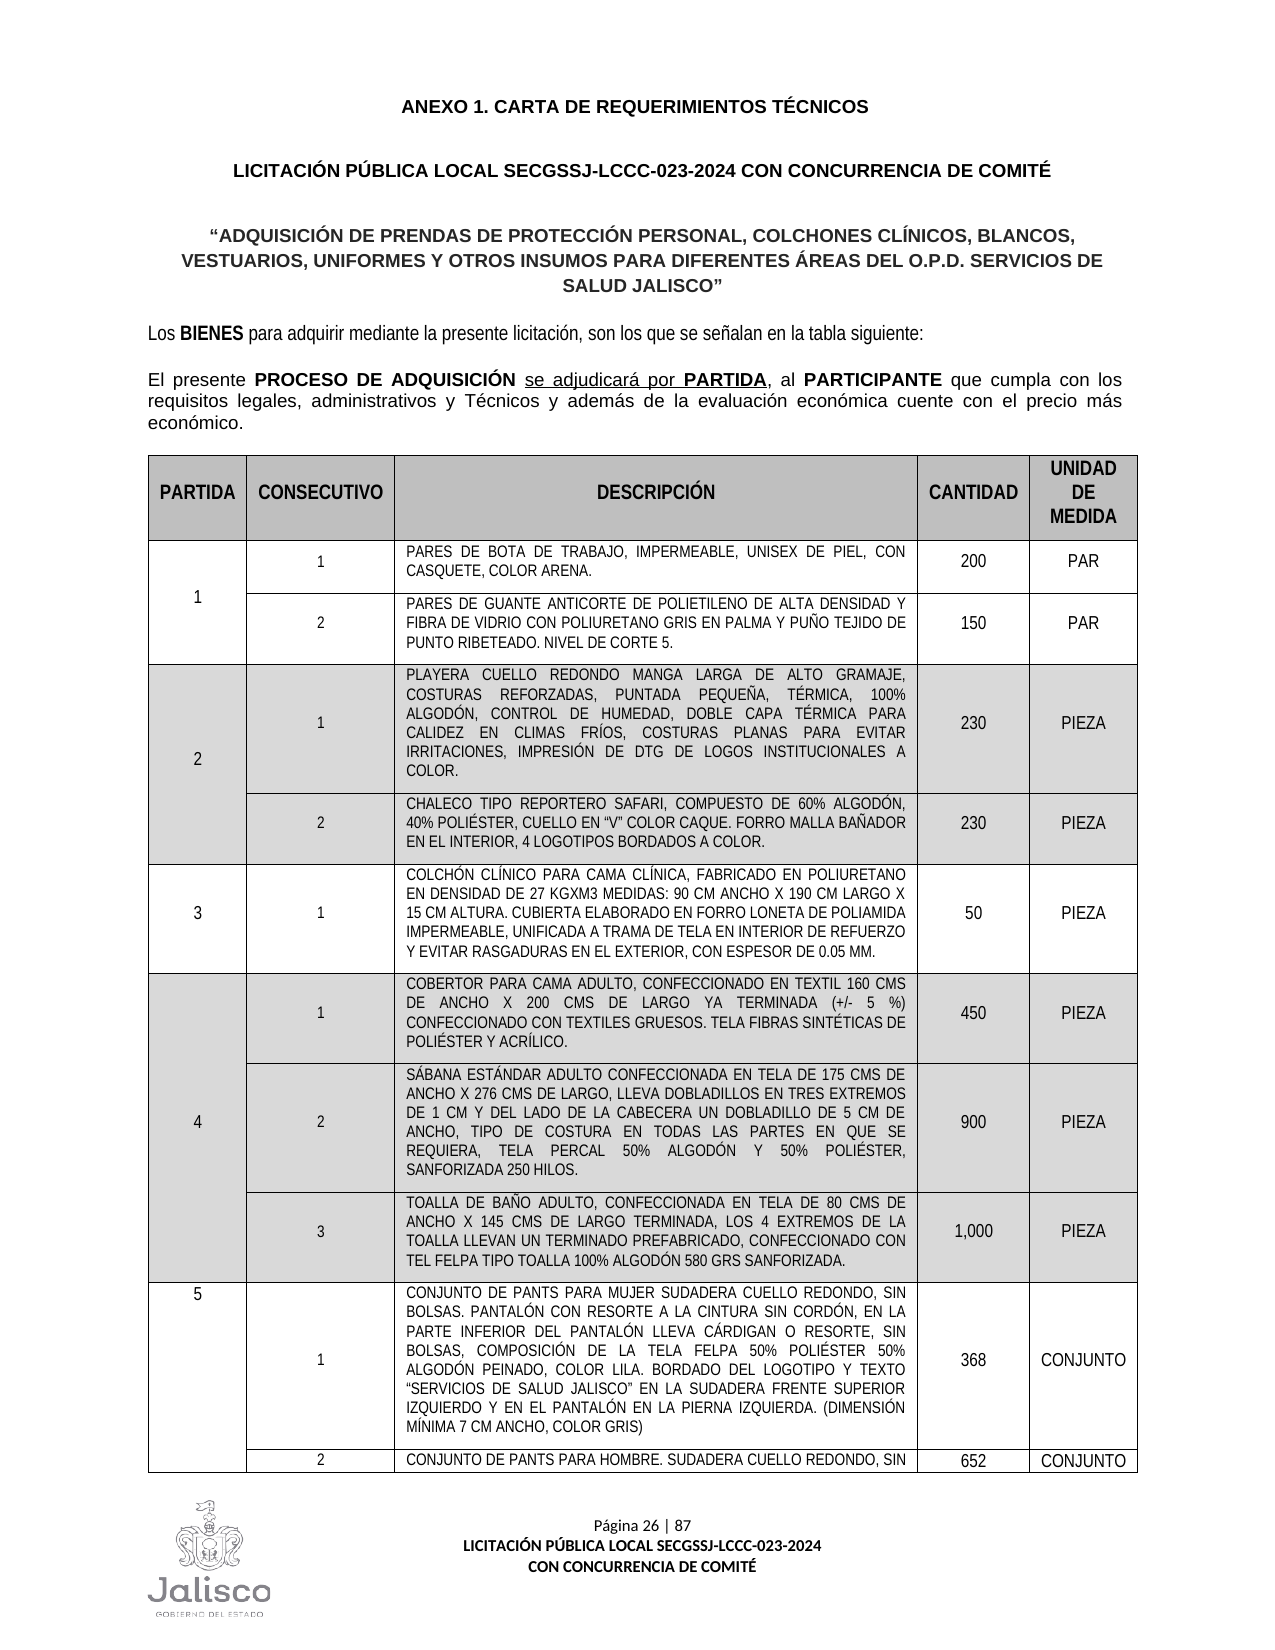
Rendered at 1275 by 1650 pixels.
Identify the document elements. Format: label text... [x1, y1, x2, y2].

table_cell 230 [918, 794, 1029, 864]
table_header DESCRIPCIÓN [395, 456, 917, 540]
table_cell 1 [247, 865, 394, 973]
table_cell 2 [247, 1450, 394, 1472]
table_cell COBERTOR PARA CAMA ADULTO, CONFECCIONADO EN TEXTIL 160 CMS DE ANCHO X 200 CMS DE LARGO YA TERMINADA (+/- 5 %) CONFECCIONADO CON TEXTILES GRUESOS. TELA FIBRAS SINTÉTICAS DE POLIÉSTER Y ACRÍLICO. [395, 974, 917, 1063]
table_cell CHALECO TIPO REPORTERO SAFARI, COMPUESTO DE 60% ALGODÓN, 40% POLIÉSTER, CUELLO EN “V” COLOR CAQUE. FORRO MALLA BAÑADOR EN EL INTERIOR, 4 LOGOTIPOS BORDADOS A COLOR. [395, 794, 917, 864]
table_cell 1 [247, 665, 394, 793]
table_cell PIEZA [1030, 665, 1137, 793]
table_cell 652 [918, 1450, 1029, 1472]
table_header UNIDAD DE MEDIDA [1030, 456, 1137, 540]
table_cell 1 [247, 974, 394, 1063]
table_cell 1 [247, 541, 394, 593]
text “ADQUISICIÓN DE PRENDAS DE PROTECCIÓN PERSONAL, COLCHONES CLÍNICOS, BLANCOS, VESTUARIOS, UNIFORMES Y OTROS INSUMOS PARA DIFERENTES ÁREAS DEL O.P.D. SERVICIOS DE SALUD JALISCO” [148, 225, 1137, 296]
table_cell TOALLA DE BAÑO ADULTO, CONFECCIONADA EN TELA DE 80 CMS DE ANCHO X 145 CMS DE LARGO TERMINADA, LOS 4 EXTREMOS DE LA TOALLA LLEVAN UN TERMINADO PREFABRICADO, CONFECCIONADO CON TEL FELPA TIPO TOALLA 100% ALGODÓN 580 GRS SANFORIZADA. [395, 1193, 917, 1282]
table_header CANTIDAD [918, 456, 1029, 540]
table_cell PIEZA [1030, 794, 1137, 864]
table_cell PAR [1030, 594, 1137, 664]
table_cell SÁBANA ESTÁNDAR ADULTO CONFECCIONADA EN TELA DE 175 CMS DE ANCHO X 276 CMS DE LARGO, LLEVA DOBLADILLOS EN TRES EXTREMOS DE 1 CM Y DEL LADO DE LA CABECERA UN DOBLADILLO DE 5 CM DE ANCHO, TIPO DE COSTURA EN TODAS LAS PARTES EN QUE SE REQUIERA, TELA PERCAL 50% ALGODÓN Y 50% POLIÉSTER, SANFORIZADA 250 HILOS. [395, 1064, 917, 1192]
table_cell 900 [918, 1064, 1029, 1192]
table_cell PARES DE GUANTE ANTICORTE DE POLIETILENO DE ALTA DENSIDAD Y FIBRA DE VIDRIO CON POLIURETANO GRIS EN PALMA Y PUÑO TEJIDO DE PUNTO RIBETEADO. NIVEL DE CORTE 5. [395, 594, 917, 664]
table_cell 1 [149, 541, 246, 664]
table_cell CONJUNTO DE PANTS PARA MUJER SUDADERA CUELLO REDONDO, SIN BOLSAS. PANTALÓN CON RESORTE A LA CINTURA SIN CORDÓN, EN LA PARTE INFERIOR DEL PANTALÓN LLEVA CÁRDIGAN O RESORTE, SIN BOLSAS, COMPOSICIÓN DE LA TELA FELPA 50% POLIÉSTER 50% ALGODÓN PEINADO, COLOR LILA. BORDADO DEL LOGOTIPO Y TEXTO “SERVICIOS DE SALUD JALISCO” EN LA SUDADERA FRENTE SUPERIOR IZQUIERDO Y EN EL PANTALÓN EN LA PIERNA IZQUIERDA. (DIMENSIÓN MÍNIMA 7 CM ANCHO, COLOR GRIS) [395, 1283, 917, 1449]
text LICITACIÓN PÚBLICA LOCAL SECGSSJ-LCCC-023-2024 CON CONCURRENCIA DE COMITÉ [148, 160, 1137, 182]
table_cell 4 [149, 974, 246, 1282]
table_cell 368 [918, 1283, 1029, 1449]
table_cell PIEZA [1030, 974, 1137, 1063]
table_cell 2 [149, 665, 246, 864]
text El presente PROCESO DE ADQUISICIÓN se adjudicará por PARTIDA, al PARTICIPANTE que cumpla con los requisitos legales, administrativos y Técnicos y además de la evaluación económica cuente con el precio más económico. [148, 369, 1122, 433]
table_cell CONJUNTO [1030, 1450, 1137, 1472]
table_cell 150 [918, 594, 1029, 664]
table_cell 2 [247, 794, 394, 864]
table_cell PIEZA [1030, 865, 1137, 973]
text Los BIENES para adquirir mediante la presente licitación, son los que se señalan en la tabla siguiente: [148, 321, 1137, 345]
table_cell 1 [247, 1283, 394, 1449]
table_cell 450 [918, 974, 1029, 1063]
table_header PARTIDA [149, 456, 246, 540]
table_cell 50 [918, 865, 1029, 973]
table_cell PLAYERA CUELLO REDONDO MANGA LARGA DE ALTO GRAMAJE, COSTURAS REFORZADAS, PUNTADA PEQUEÑA, TÉRMICA, 100% ALGODÓN, CONTROL DE HUMEDAD, DOBLE CAPA TÉRMICA PARA CALIDEZ EN CLIMAS FRÍOS, COSTURAS PLANAS PARA EVITAR IRRITACIONES, IMPRESIÓN DE DTG DE LOGOS INSTITUCIONALES A COLOR. [395, 665, 917, 793]
picture [147, 1500, 271, 1617]
table_cell PIEZA [1030, 1064, 1137, 1192]
table_cell PIEZA [1030, 1193, 1137, 1282]
table_cell 5 [149, 1283, 246, 1472]
table_cell 2 [247, 594, 394, 664]
table_cell 2 [247, 1064, 394, 1192]
table_cell CONJUNTO [1030, 1283, 1137, 1449]
table_cell 200 [918, 541, 1029, 593]
table_cell 3 [247, 1193, 394, 1282]
table_cell COLCHÓN CLÍNICO PARA CAMA CLÍNICA, FABRICADO EN POLIURETANO EN DENSIDAD DE 27 KGXM3 MEDIDAS: 90 CM ANCHO X 190 CM LARGO X 15 CM ALTURA. CUBIERTA ELABORADO EN FORRO LONETA DE POLIAMIDA IMPERMEABLE, UNIFICADA A TRAMA DE TELA EN INTERIOR DE REFUERZO Y EVITAR RASGADURAS EN EL EXTERIOR, CON ESPESOR DE 0.05 MM. [395, 865, 917, 973]
table_cell 1,000 [918, 1193, 1029, 1282]
table_cell PARES DE BOTA DE TRABAJO, IMPERMEABLE, UNISEX DE PIEL, CON CASQUETE, COLOR ARENA. [395, 541, 917, 593]
table_cell 3 [149, 865, 246, 973]
table_cell 230 [918, 665, 1029, 793]
table_header CONSECUTIVO [247, 456, 394, 540]
table_cell PAR [1030, 541, 1137, 593]
text ANEXO 1. CARTA DE REQUERIMIENTOS TÉCNICOS [148, 95, 1122, 117]
